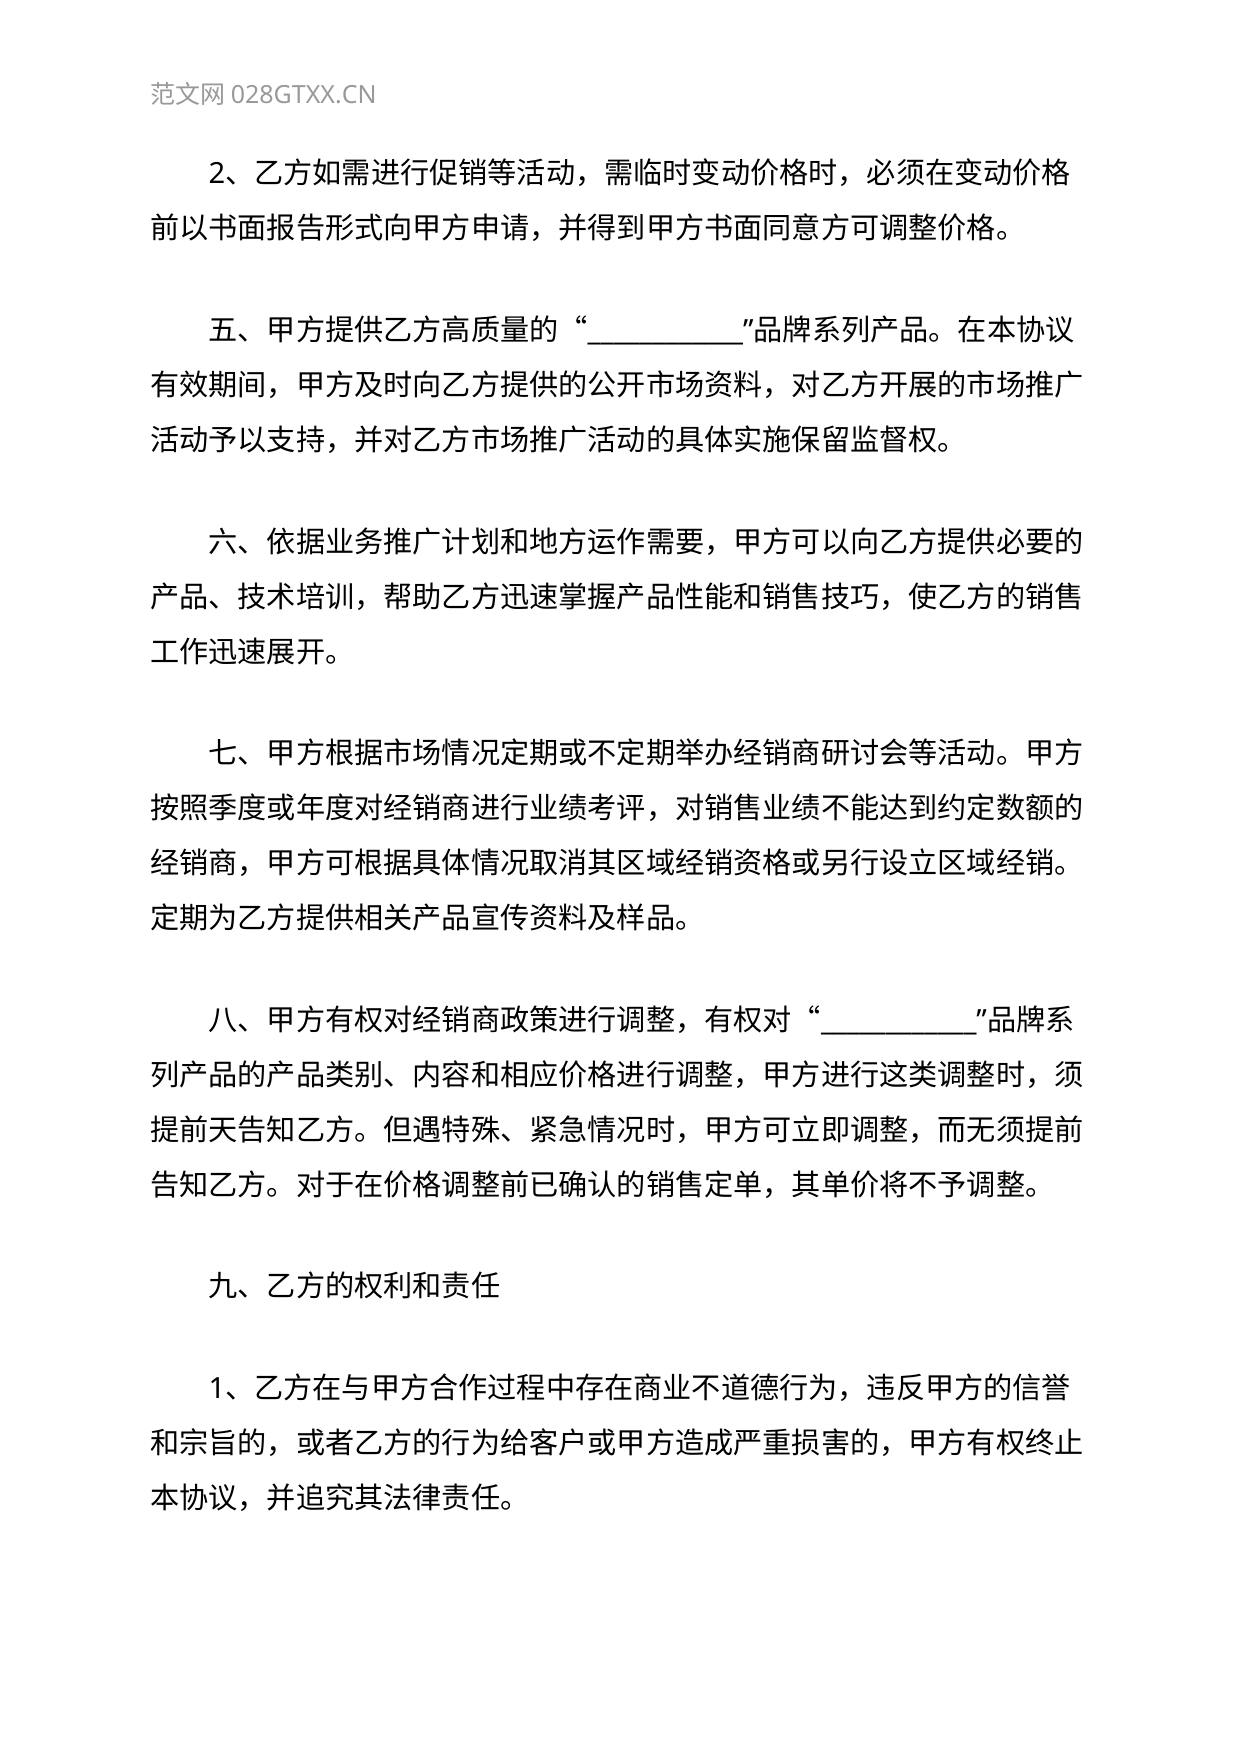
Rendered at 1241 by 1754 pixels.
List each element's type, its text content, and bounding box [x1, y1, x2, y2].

text 七、甲方根据市场情况定期或不定期举办经销商研讨会等活动。甲方按照季度或年度对经销商进行业绩考评，对销售业绩不能达到约定数额的经销商，甲方可根据具体情况取消其区域经销资格或另行设立区域经销。定期为乙方提供相关产品宣传资料及样品。 [150, 730, 1090, 937]
text 五、甲方提供乙方高质量的“____________”品牌系列产品。在本协议有效期间，甲方及时向乙方提供的公开市场资料，对乙方开展的市场推广活动予以支持，并对乙方市场推广活动的具体实施保留监督权。 [150, 307, 1090, 459]
text 六、依据业务推广计划和地方运作需要，甲方可以向乙方提供必要的产品、技术培训，帮助乙方迅速掌握产品性能和销售技巧，使乙方的销售工作迅速展开。 [150, 518, 1090, 671]
text 1、乙方在与甲方合作过程中存在商业不道德行为，违反甲方的信誉和宗旨的，或者乙方的行为给客户或甲方造成严重损害的，甲方有权终止本协议，并追究其法律责任。 [150, 1365, 1090, 1517]
text 2、乙方如需进行促销等活动，需临时变动价格时，必须在变动价格前以书面报告形式向甲方申请，并得到甲方书面同意方可调整价格。 [150, 150, 1090, 247]
text 八、甲方有权对经销商政策进行调整，有权对“____________”品牌系列产品的产品类别、内容和相应价格进行调整，甲方进行这类调整时，须提前天告知乙方。但遇特殊、紧急情况时，甲方可立即调整，而无须提前告知乙方。对于在价格调整前已确认的销售定单，其单价将不予调整。 [150, 996, 1090, 1203]
text 九、乙方的权利和责任 [150, 1263, 1090, 1305]
